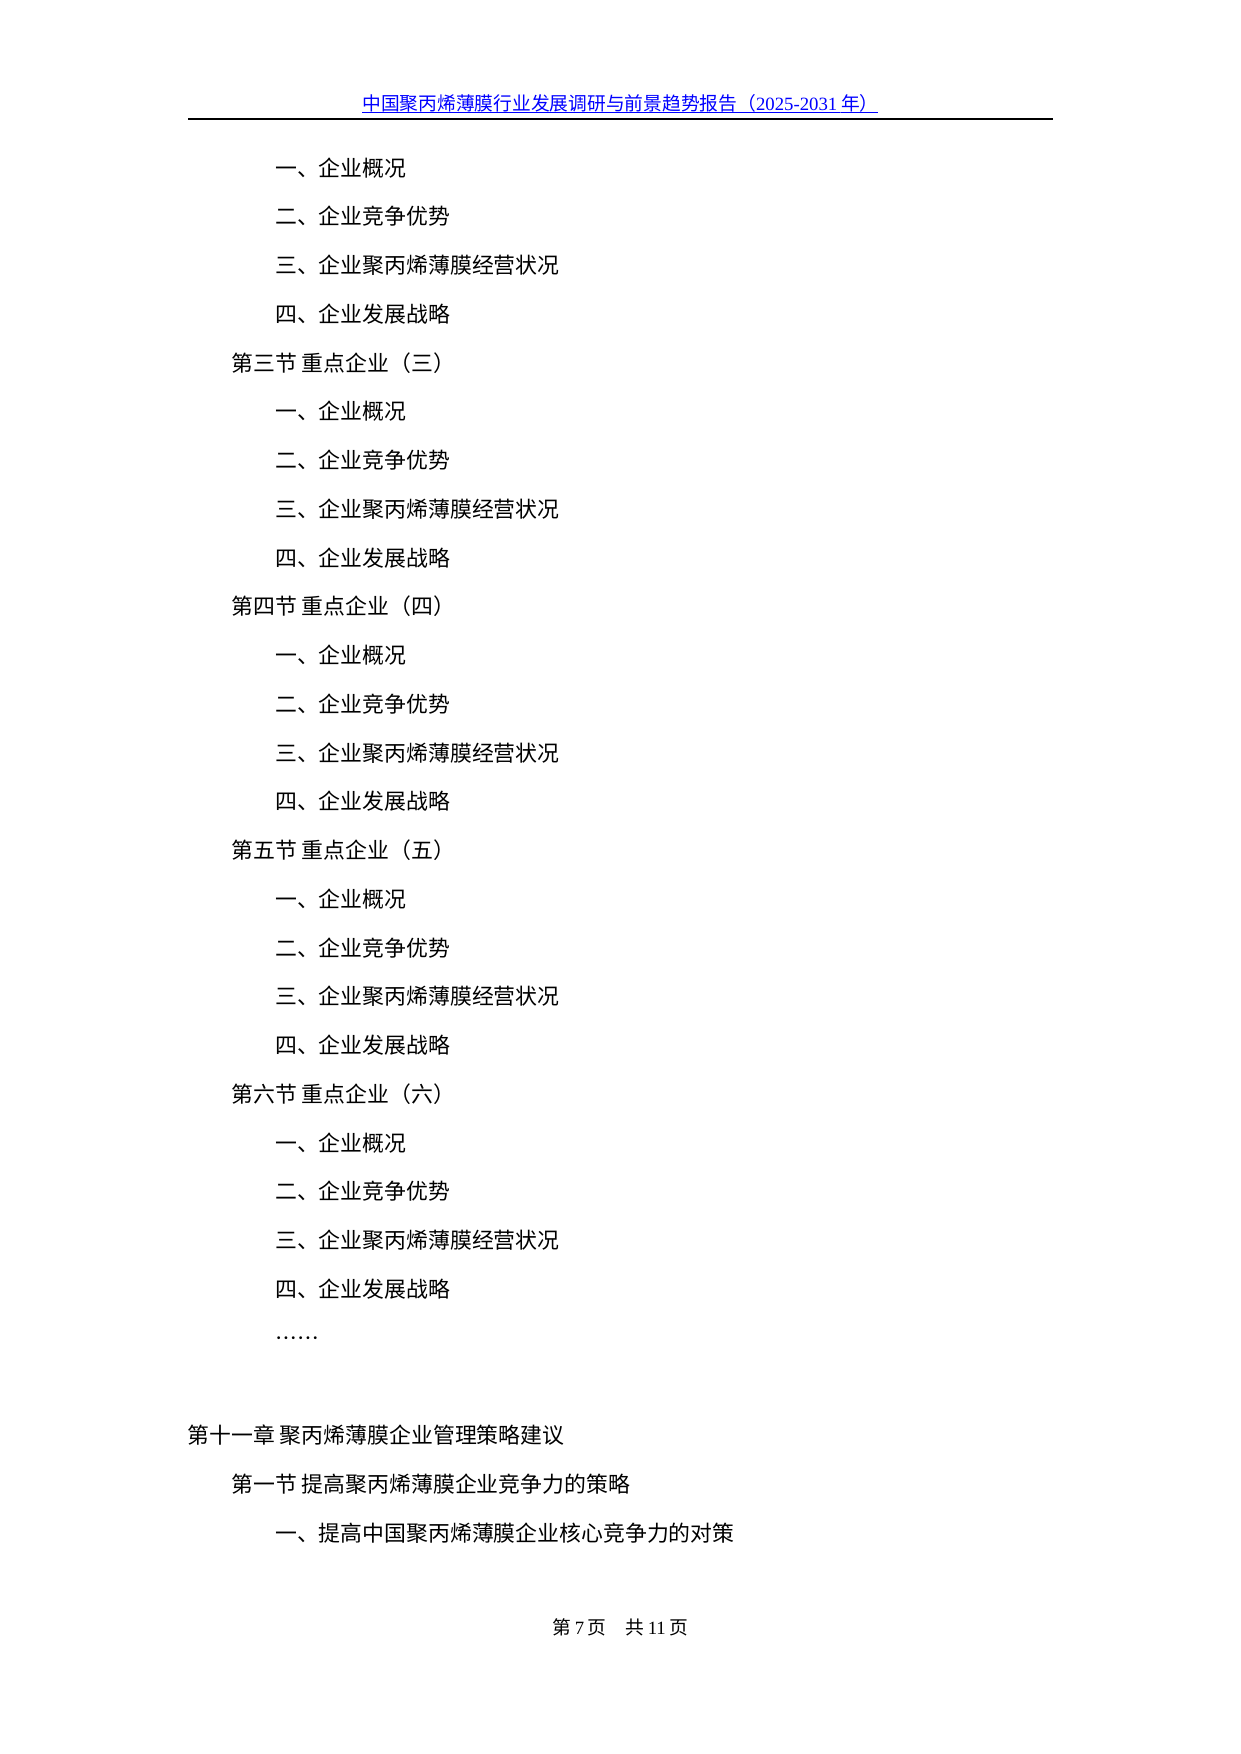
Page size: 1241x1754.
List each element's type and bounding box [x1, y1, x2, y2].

text [187, 150, 1053, 1548]
